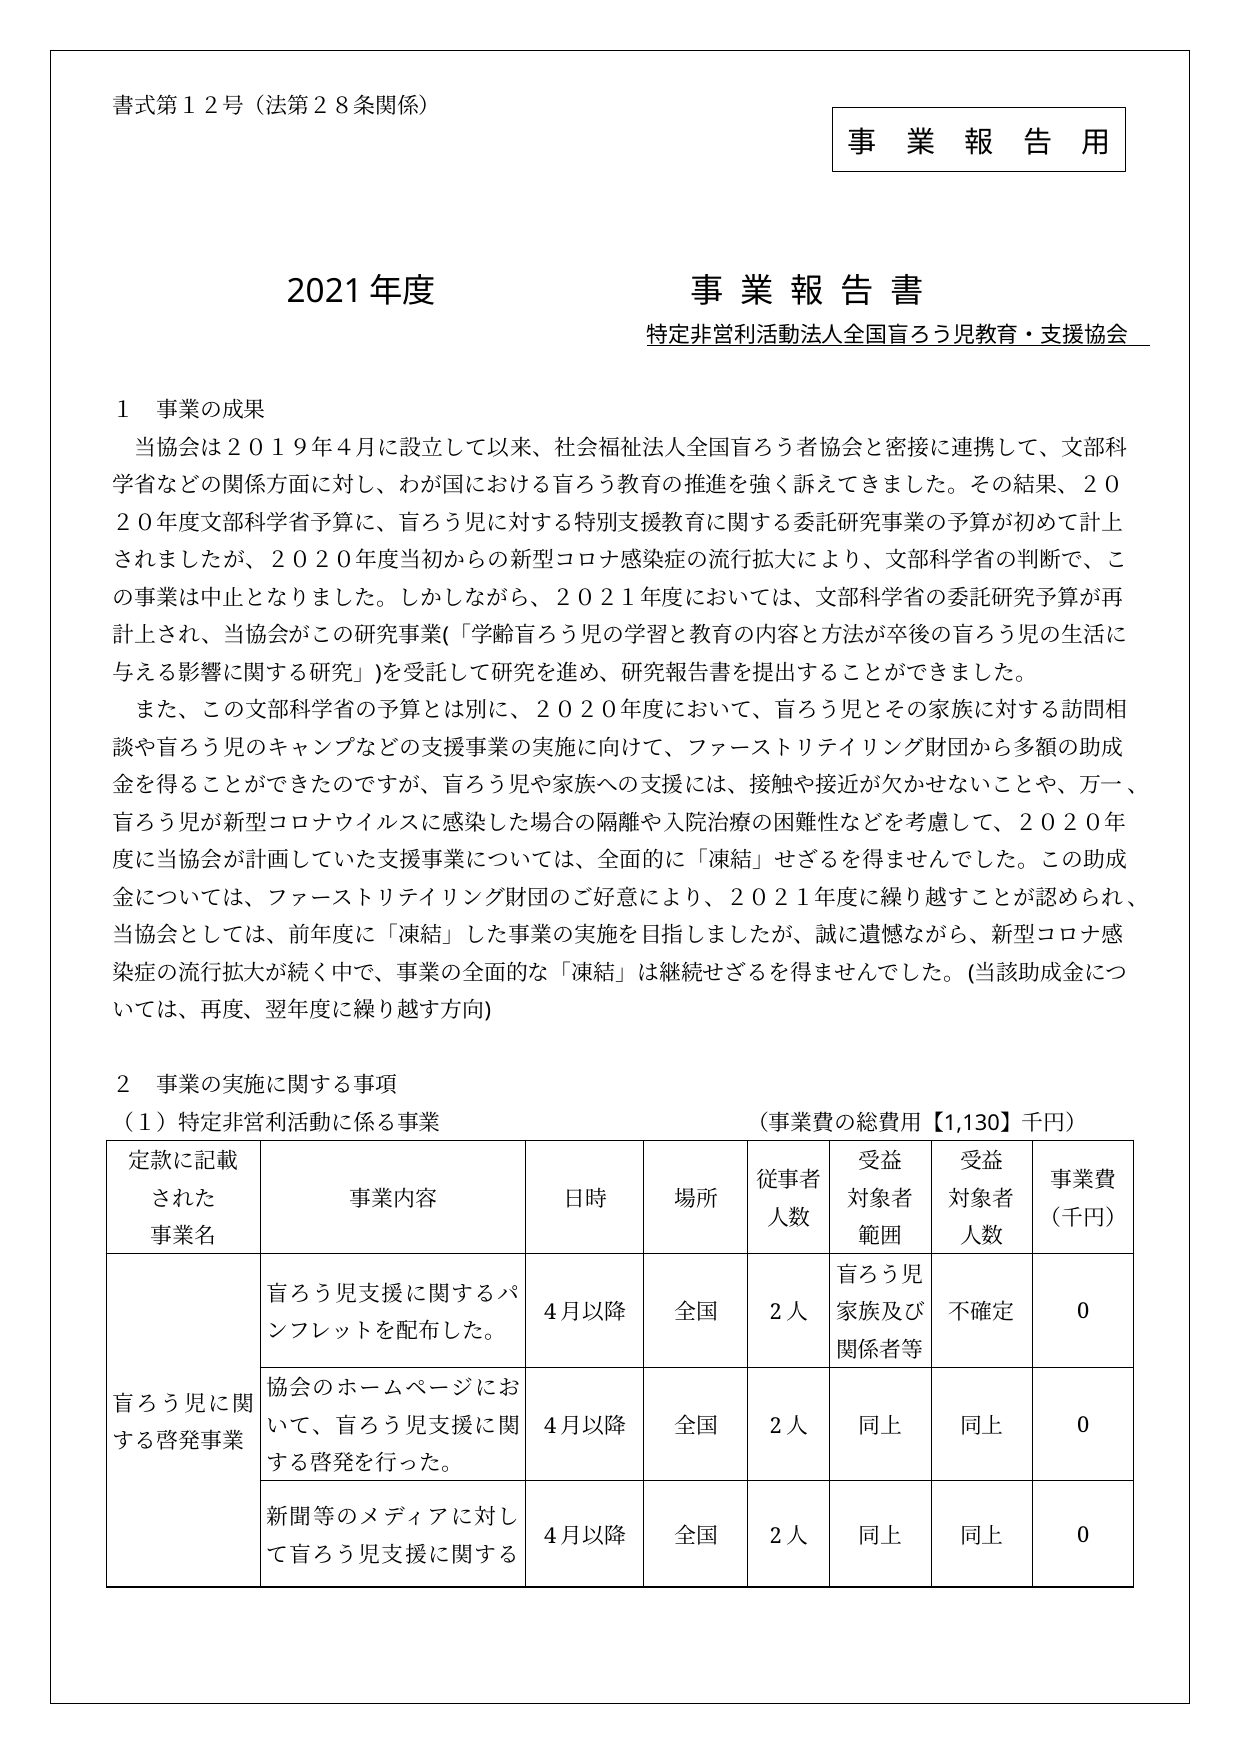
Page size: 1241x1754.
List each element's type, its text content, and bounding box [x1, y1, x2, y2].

table_cell 2人 [748, 1481, 829, 1586]
text （１）特定非営利活動に係る事業 （事業費の総費用【1,130】千円） [112, 1102, 1128, 1139]
table_cell 4月以降 [526, 1481, 643, 1586]
table_header 2021年度 [174, 275, 548, 311]
table_header 受益 対象者 範囲 [830, 1141, 931, 1253]
table_header 事業内容 [261, 1141, 525, 1253]
table_cell 全国 [644, 1368, 747, 1480]
table_cell 同上 [932, 1368, 1032, 1480]
table_cell 2人 [748, 1254, 829, 1367]
table_header 受益 対象者 人数 [932, 1141, 1032, 1253]
table_cell 全国 [644, 1254, 747, 1367]
table_cell 同上 [830, 1481, 931, 1586]
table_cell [261, 1481, 525, 1586]
table_cell 不確定 [932, 1254, 1032, 1367]
table_cell 0 [1033, 1254, 1133, 1367]
text また、この文部科学省の予算とは別に、２０２０年度において、盲ろう児とその家族に対する訪問相談や盲ろう児のキャンプなどの支援事業の実施に向けて、ファーストリテイリング財団から多額の助成金を得ることができたのですが、盲ろう児や家族への支援には、接触や接近が欠かせないことや、万一、盲ろう児が新型コロナウイルスに感染した場合の隔離や入院治療の困難性などを考慮して、２０２０年度に当協会が計画していた支援事業については、全面的に「凍結」せざるを得ませんでした。この助成金については、ファーストリテイリング財団のご好意により、２０２１年度に繰り越すことが認められ、当協会としては、前年度に「凍結」した事業の実施を目指しましたが、誠に遺憾ながら、新型コロナ感染症の流行拡大が続く中で、事業の全面的な「凍結」は継続せざるを得ませんでした。(当該助成金については、再度、翌年度に繰り越す方向) [112, 689, 1128, 1027]
text 当協会は２０１９年４月に設立して以来、社会福祉法人全国盲ろう者協会と密接に連携して、文部科学省などの関係方面に対し、わが国における盲ろう教育の推進を強く訴えてきました。その結果、２０２０年度文部科学省予算に、盲ろう児に対する特別支援教育に関する委託研究事業の予算が初めて計上されましたが、２０２０年度当初からの新型コロナ感染症の流行拡大により、文部科学省の判断で、この事業は中止となりました。しかしながら、２０２１年度においては、文部科学省の委託研究予算が再計上され、当協会がこの研究事業(「学齢盲ろう児の学習と教育の内容と方法が卒後の盲ろう児の生活に与える影響に関する研究」)を受託して研究を進め、研究報告書を提出することができました。 [112, 427, 1128, 689]
table_cell 全国 [644, 1481, 747, 1586]
table_header 日時 [526, 1141, 643, 1253]
table_cell 協会のホームページにおいて、盲ろう児支援に関する啓発を行った。 [261, 1368, 525, 1480]
table_cell 盲ろう児に関する啓発事業 [107, 1254, 260, 1586]
table_cell 盲ろう児支援に関するパンフレットを配布した。 [261, 1254, 525, 1367]
table_cell 2人 [748, 1368, 829, 1480]
table_header 場所 [644, 1141, 747, 1253]
table_header 事業報告書 [548, 275, 1066, 311]
table_cell 4月以降 [526, 1368, 643, 1480]
table_cell 同上 [830, 1368, 931, 1480]
table_header 定款に記載 された 事業名 [107, 1141, 260, 1253]
text １ 事業の成果 [112, 389, 1128, 427]
table_cell 0 [1033, 1481, 1133, 1586]
table_cell 盲ろう児 家族及び関係者等 [830, 1254, 931, 1367]
table_cell 0 [1033, 1368, 1133, 1480]
text ２ 事業の実施に関する事項 [112, 1064, 1128, 1102]
table_cell 4月以降 [526, 1254, 643, 1367]
table_header 事業費 （千円） [1033, 1141, 1133, 1253]
table_cell 同上 [932, 1481, 1032, 1586]
table_header 従事者 人数 [748, 1141, 829, 1253]
text 特定非営利活動法人全国盲ろう児教育・支援協会 [112, 314, 1128, 352]
